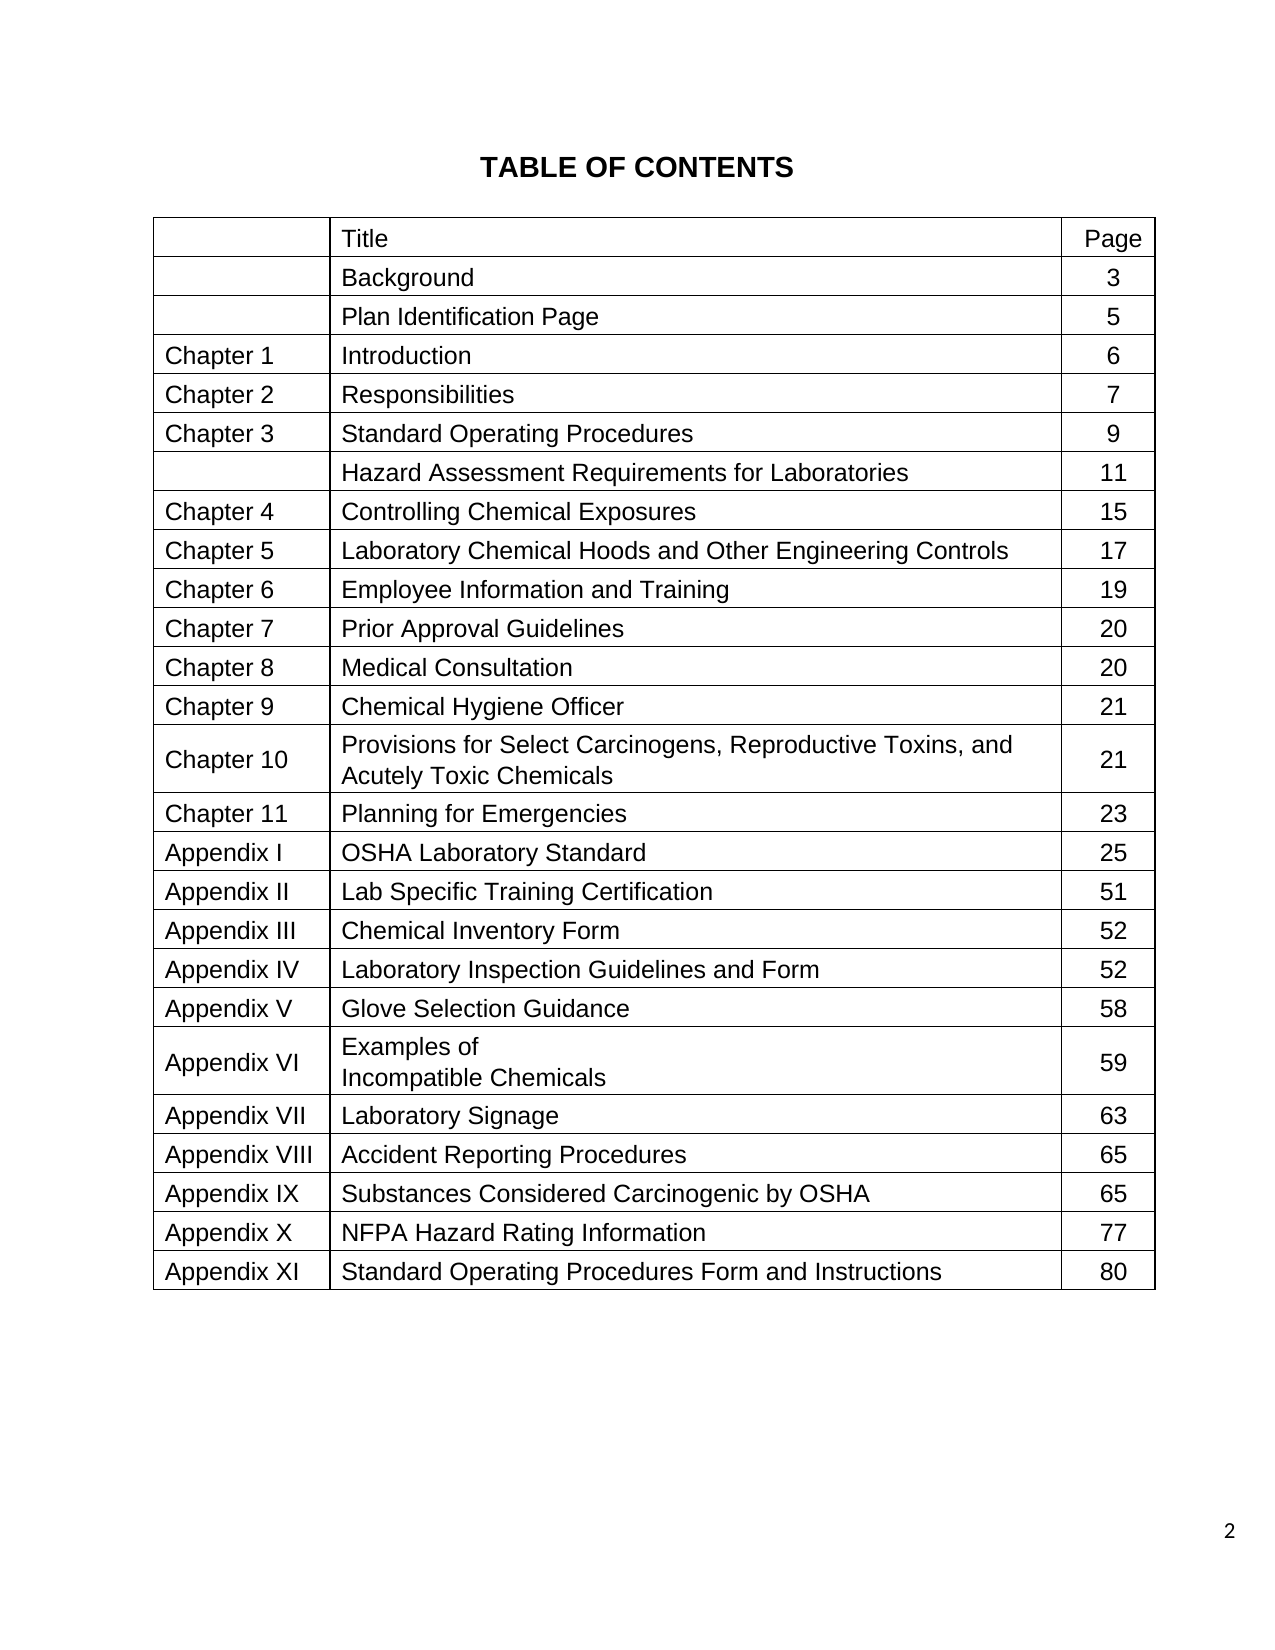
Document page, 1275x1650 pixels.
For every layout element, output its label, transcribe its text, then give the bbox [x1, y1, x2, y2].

table_cell Lab Specific Training Certification [331, 871, 1061, 909]
table_cell Glove Selection Guidance [331, 988, 1061, 1026]
table_cell Background [331, 257, 1061, 295]
table_cell Chapter 8 [154, 647, 329, 685]
table_cell Hazard Assessment Requirements for Laboratories [331, 452, 1061, 490]
table_cell Chapter 9 [154, 686, 329, 724]
table_header Page [1062, 218, 1154, 256]
table_cell Chapter 2 [154, 374, 329, 412]
table_header Title [331, 218, 1061, 256]
table_cell 5 [1062, 296, 1154, 334]
table_cell Substances Considered Carcinogenic by OSHA [331, 1173, 1061, 1211]
table_cell 20 [1062, 647, 1154, 685]
table_cell Introduction [331, 335, 1061, 373]
table_cell 59 [1062, 1027, 1154, 1094]
table_cell Chemical Inventory Form [331, 910, 1061, 948]
table_cell Chapter 5 [154, 530, 329, 568]
table_cell Medical Consultation [331, 647, 1061, 685]
table_cell Appendix XI [154, 1251, 329, 1289]
table_cell Accident Reporting Procedures [331, 1134, 1061, 1172]
table_cell 23 [1062, 793, 1154, 831]
table_cell 9 [1062, 413, 1154, 451]
table_cell Chapter 11 [154, 793, 329, 831]
table_cell Chemical Hygiene Officer [331, 686, 1061, 724]
text TABLE OF CONTENTS [105, 150, 794, 183]
table_cell 15 [1062, 491, 1154, 529]
table_cell Chapter 6 [154, 569, 329, 607]
table_cell Employee Information and Training [331, 569, 1061, 607]
table_cell Appendix IX [154, 1173, 329, 1211]
table_cell [154, 257, 329, 295]
table_cell Chapter 10 [154, 725, 329, 792]
table_cell Standard Operating Procedures [331, 413, 1061, 451]
table_cell Appendix III [154, 910, 329, 948]
table_cell 52 [1062, 910, 1154, 948]
table_cell Controlling Chemical Exposures [331, 491, 1061, 529]
table_cell Appendix V [154, 988, 329, 1026]
table_cell 58 [1062, 988, 1154, 1026]
table_cell Appendix VIII [154, 1134, 329, 1172]
table_cell NFPA Hazard Rating Information [331, 1212, 1061, 1250]
table_cell 17 [1062, 530, 1154, 568]
table_cell 51 [1062, 871, 1154, 909]
table_cell Chapter 7 [154, 608, 329, 646]
table_cell Chapter 3 [154, 413, 329, 451]
table_cell 19 [1062, 569, 1154, 607]
table_cell Examples of Incompatible Chemicals [331, 1027, 1061, 1094]
table_cell Laboratory Chemical Hoods and Other Engineering Controls [331, 530, 1061, 568]
table_cell 25 [1062, 832, 1154, 870]
table_cell Planning for Emergencies [331, 793, 1061, 831]
table_cell Laboratory Inspection Guidelines and Form [331, 949, 1061, 987]
table_cell Appendix II [154, 871, 329, 909]
table_cell 52 [1062, 949, 1154, 987]
table_cell 20 [1062, 608, 1154, 646]
table_cell 80 [1062, 1251, 1154, 1289]
table_cell Chapter 4 [154, 491, 329, 529]
table_cell 6 [1062, 335, 1154, 373]
table_cell Appendix VII [154, 1095, 329, 1133]
table_cell 65 [1062, 1134, 1154, 1172]
table_cell Prior Approval Guidelines [331, 608, 1061, 646]
table_cell 21 [1062, 686, 1154, 724]
table_cell 21 [1062, 725, 1154, 792]
table_cell Appendix X [154, 1212, 329, 1250]
table_cell [154, 296, 329, 334]
table_cell 7 [1062, 374, 1154, 412]
table_cell 77 [1062, 1212, 1154, 1250]
table_cell Appendix IV [154, 949, 329, 987]
table_cell 3 [1062, 257, 1154, 295]
table_cell Appendix I [154, 832, 329, 870]
table_cell Appendix VI [154, 1027, 329, 1094]
table_cell 63 [1062, 1095, 1154, 1133]
table_cell Responsibilities [331, 374, 1061, 412]
table_cell Laboratory Signage [331, 1095, 1061, 1133]
table_cell Chapter 1 [154, 335, 329, 373]
table_cell Plan Identification Page [331, 296, 1061, 334]
table_cell 11 [1062, 452, 1154, 490]
table_cell Provisions for Select Carcinogens, Reproductive Toxins, and Acutely Toxic Chemicals [331, 725, 1061, 792]
table_header [154, 218, 329, 256]
table_cell Standard Operating Procedures Form and Instructions [331, 1251, 1061, 1289]
table_cell OSHA Laboratory Standard [331, 832, 1061, 870]
table_cell [154, 452, 329, 490]
table_cell 65 [1062, 1173, 1154, 1211]
